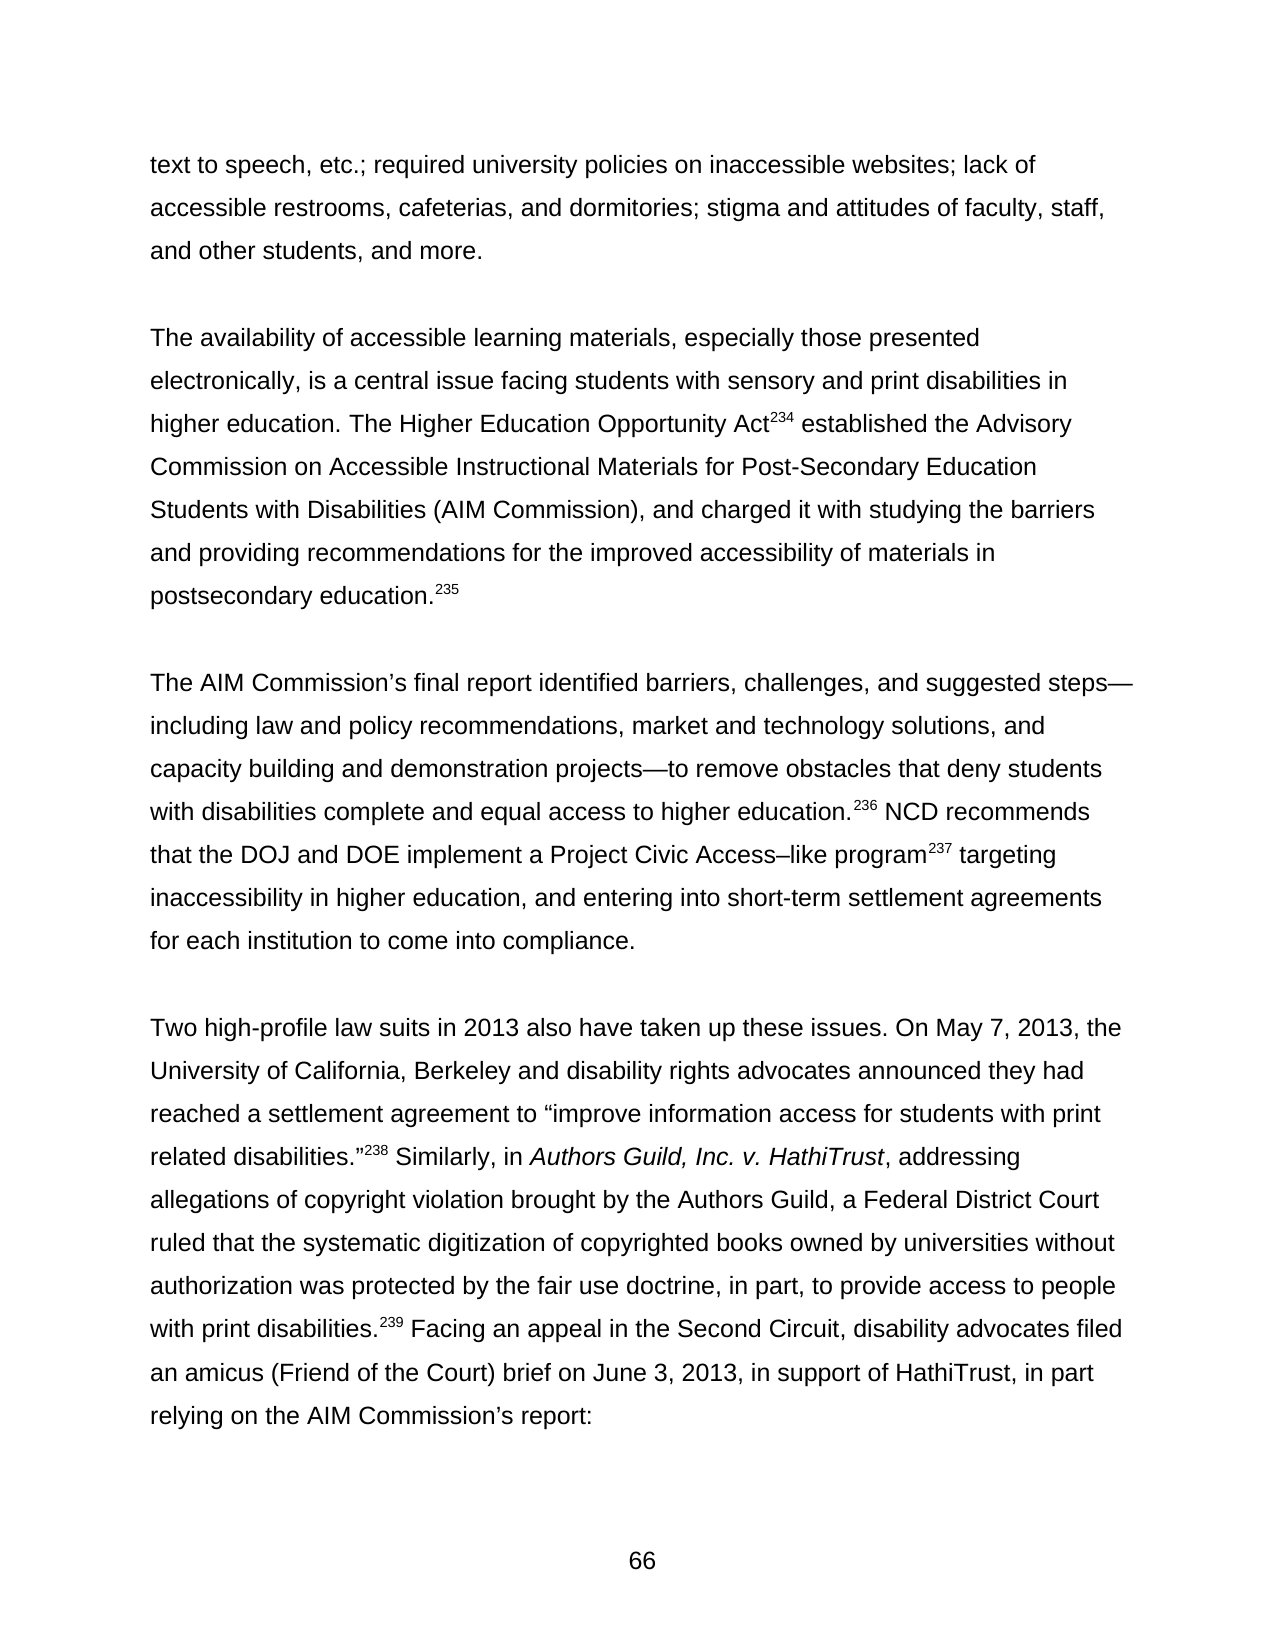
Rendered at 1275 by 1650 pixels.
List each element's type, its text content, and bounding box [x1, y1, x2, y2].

text Two high-profile law suits in 2013 also have taken up these issues. On May 7, 2013, the University of California, Berkeley and disability rights advocates announced they had reached a settlement agreement to “improve information access for students with print related disabilities.” Similarly, in Authors Guild, Inc. v. HathiTrust, addressing allegations of copyright violation brought by the Authors Guild, a Federal District Court ruled that the systematic digitization of copyrighted books owned by universities without authorization was protected by the fair use doctrine, in part, to provide access to people with print disabilities. Facing an appeal in the Second Circuit, disability advocates filed an amicus (Friend of the Court) brief on June 3, 2013, in support of HathiTrust, in part relying on the AIM Commission’s report: [150, 1012, 1134, 1429]
text The availability of accessible learning materials, especially those presented electronically, is a central issue facing students with sensory and print disabilities in higher education. The Higher Education Opportunity Act established the Advisory Commission on Accessible Instructional Materials for Post-Secondary Education Students with Disabilities (AIM Commission), and charged it with studying the barriers and providing recommendations for the improved accessibility of materials in postsecondary education. [150, 322, 1134, 610]
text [150, 150, 1134, 265]
text The AIM Commission’s final report identified barriers, challenges, and suggested steps—including law and policy recommendations, market and technology solutions, and capacity building and demonstration projects—to remove obstacles that deny students with disabilities complete and equal access to higher education. NCD recommends that the DOJ and DOE implement a Project Civic Access–like program targeting inaccessibility in higher education, and entering into short-term settlement agreements for each institution to come into compliance. [150, 667, 1134, 955]
